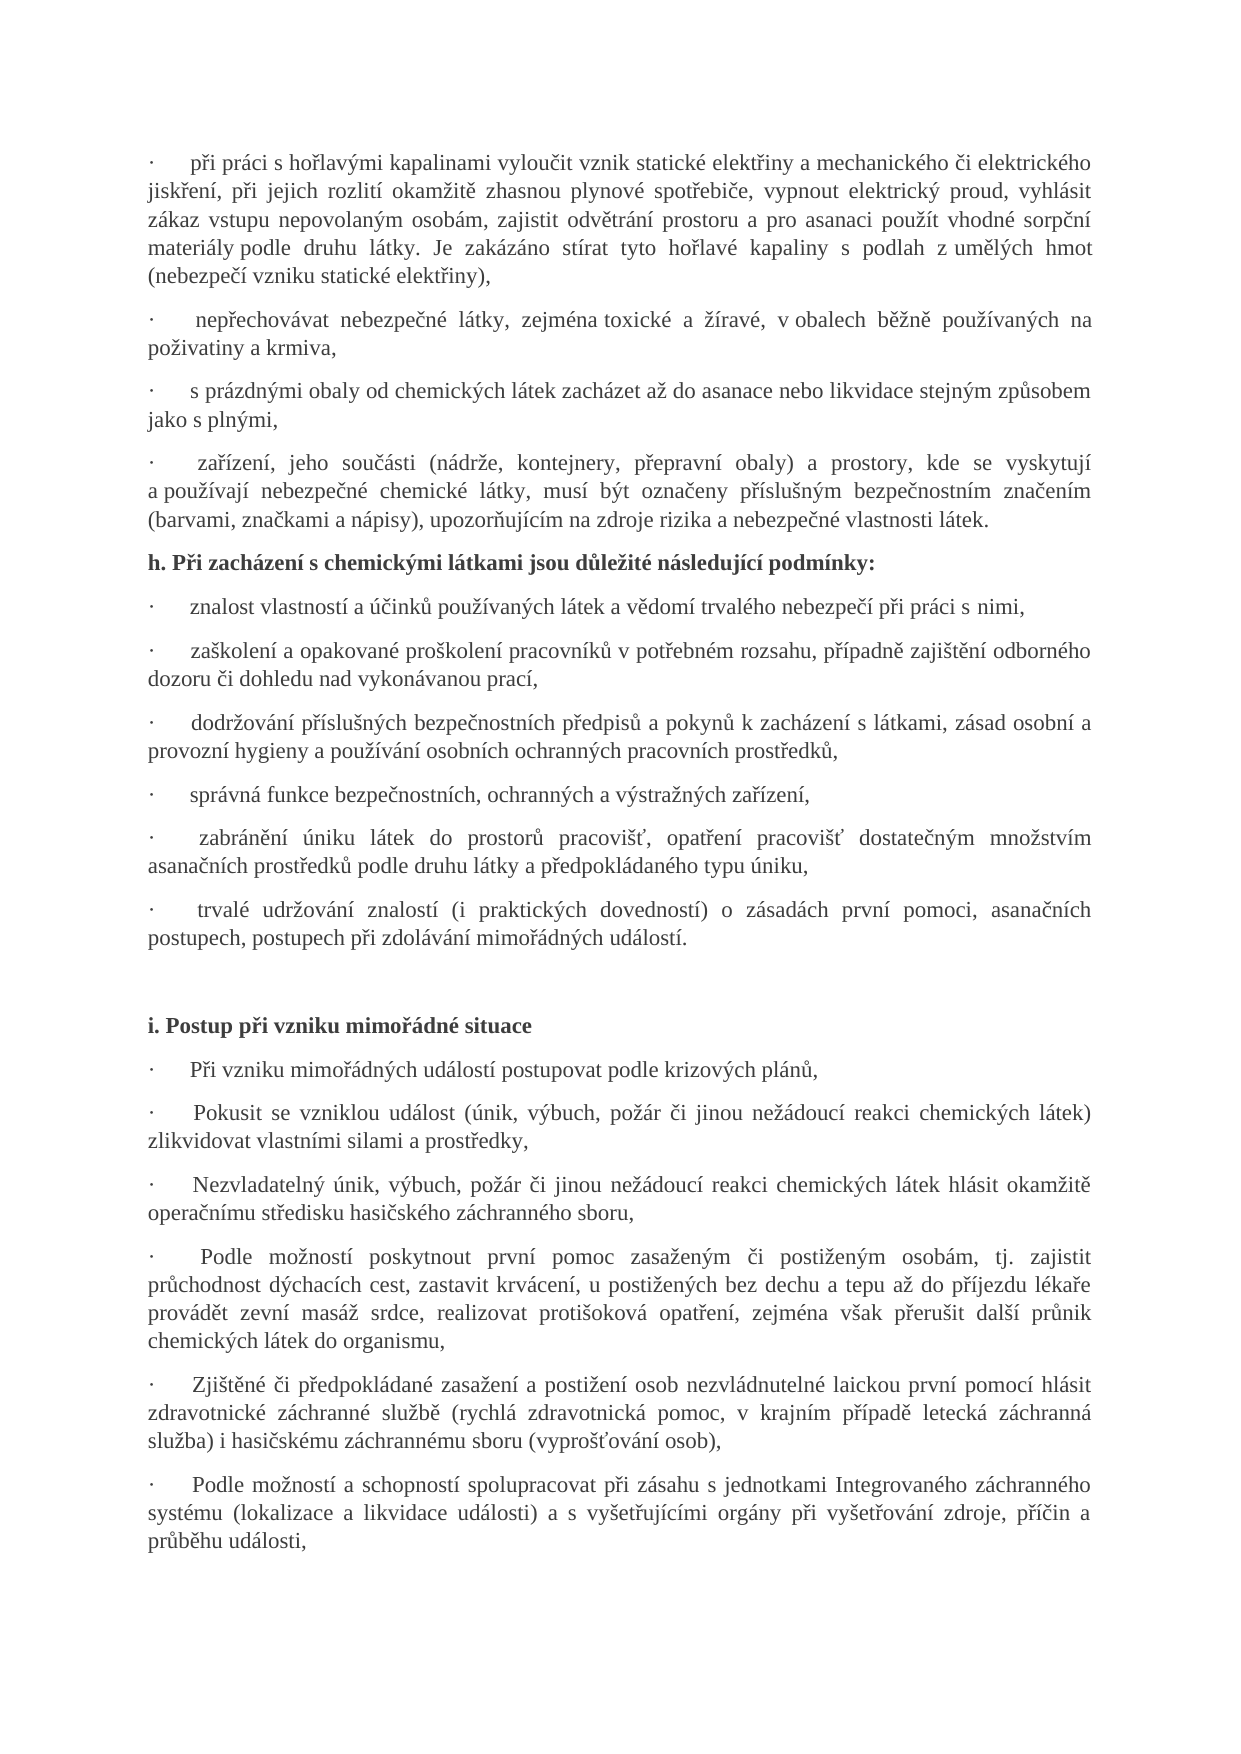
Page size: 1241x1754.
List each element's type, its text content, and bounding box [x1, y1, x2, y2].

text · zařízení, jeho součásti (nádrže, kontejnery, přepravní obaly) a prostory, kde se vyskytují a používají nebezpečné chemické látky, musí být označeny příslušným bezpečnostním značením (barvami, značkami a nápisy), upozorňujícím na zdroje rizika a nebezpečné vlastnosti látek. [148, 448, 1093, 532]
text · Podle možností a schopností spolupracovat při zásahu s jednotkami Integrovaného záchranného systému (lokalizace a likvidace události) a s vyšetřujícími orgány při vyšetřování zdroje, příčin a průběhu události, [148, 1469, 1093, 1554]
text · nepřechovávat nebezpečné látky, zejména toxické a žíravé, v obalech běžně používaných na poživatiny a krmiva, [148, 304, 1093, 360]
text · s prázdnými obaly od chemických látek zacházet až do asanace nebo likvidace stejným způsobem jako s plnými, [148, 376, 1093, 432]
text · Pokusit se vzniklou událost (únik, výbuch, požár či jinou nežádoucí reakci chemických látek) zlikvidovat vlastními silami a prostředky, [148, 1098, 1093, 1154]
text · zaškolení a opakované proškolení pracovníků v potřebném rozsahu, případně zajištění odborného dozoru či dohledu nad vykonávanou prací, [148, 635, 1093, 691]
text · Nezvladatelný únik, výbuch, požár či jinou nežádoucí reakci chemických látek hlásit okamžitě operačnímu středisku hasičského záchranného sboru, [148, 1169, 1093, 1226]
text i. Postup při vzniku mimořádné situace [148, 1010, 1093, 1038]
text · trvalé udržování znalostí (i praktických dovedností) o zásadách první pomoci, asanačních postupech, postupech při zdolávání mimořádných událostí. [148, 894, 1093, 951]
text · při práci s hořlavými kapalinami vyloučit vznik statické elektřiny a mechanického či elektrického jiskření, při jejich rozlití okamžitě zhasnou plynové spotřebiče, vypnout elektrický proud, vyhlásit zákaz vstupu nepovolaným osobám, zajistit odvětrání prostoru a pro asanaci použít vhodné sorpční materiály podle druhu látky. Je zakázáno stírat tyto hořlavé kapaliny s podlah z umělých hmot (nebezpečí vzniku statické elektřiny), [148, 148, 1093, 288]
text · Zjištěné či předpokládané zasažení a postižení osob nezvládnutelné laickou první pomocí hlásit zdravotnické záchranné službě (rychlá zdravotnická pomoc, v krajním případě letecká záchranná služba) i hasičskému záchrannému sboru (vyprošťování osob), [148, 1369, 1093, 1454]
text · dodržování příslušných bezpečnostních předpisů a pokynů k zacházení s látkami, zásad osobní a provozní hygieny a používání osobních ochranných pracovních prostředků, [148, 707, 1093, 763]
text · znalost vlastností a účinků používaných látek a vědomí trvalého nebezpečí při práci s nimi, [148, 591, 1093, 619]
text · správná funkce bezpečnostních, ochranných a výstražných zařízení, [148, 779, 1093, 807]
text · Podle možností poskytnout první pomoc zasaženým či postiženým osobám, tj. zajistit průchodnost dýchacích cest, zastavit krvácení, u postižených bez dechu a tepu až do příjezdu lékaře provádět zevní masáž srdce, realizovat protišoková opatření, zejména však přerušit další průnik chemických látek do organismu, [148, 1241, 1093, 1354]
text · Při vzniku mimořádných událostí postupovat podle krizových plánů, [148, 1054, 1093, 1082]
text · zabránění úniku látek do prostorů pracovišť, opatření pracovišť dostatečným množstvím asanačních prostředků podle druhu látky a předpokládaného typu úniku, [148, 823, 1093, 879]
text h. Při zacházení s chemickými látkami jsou důležité následující podmínky: [148, 548, 1093, 576]
